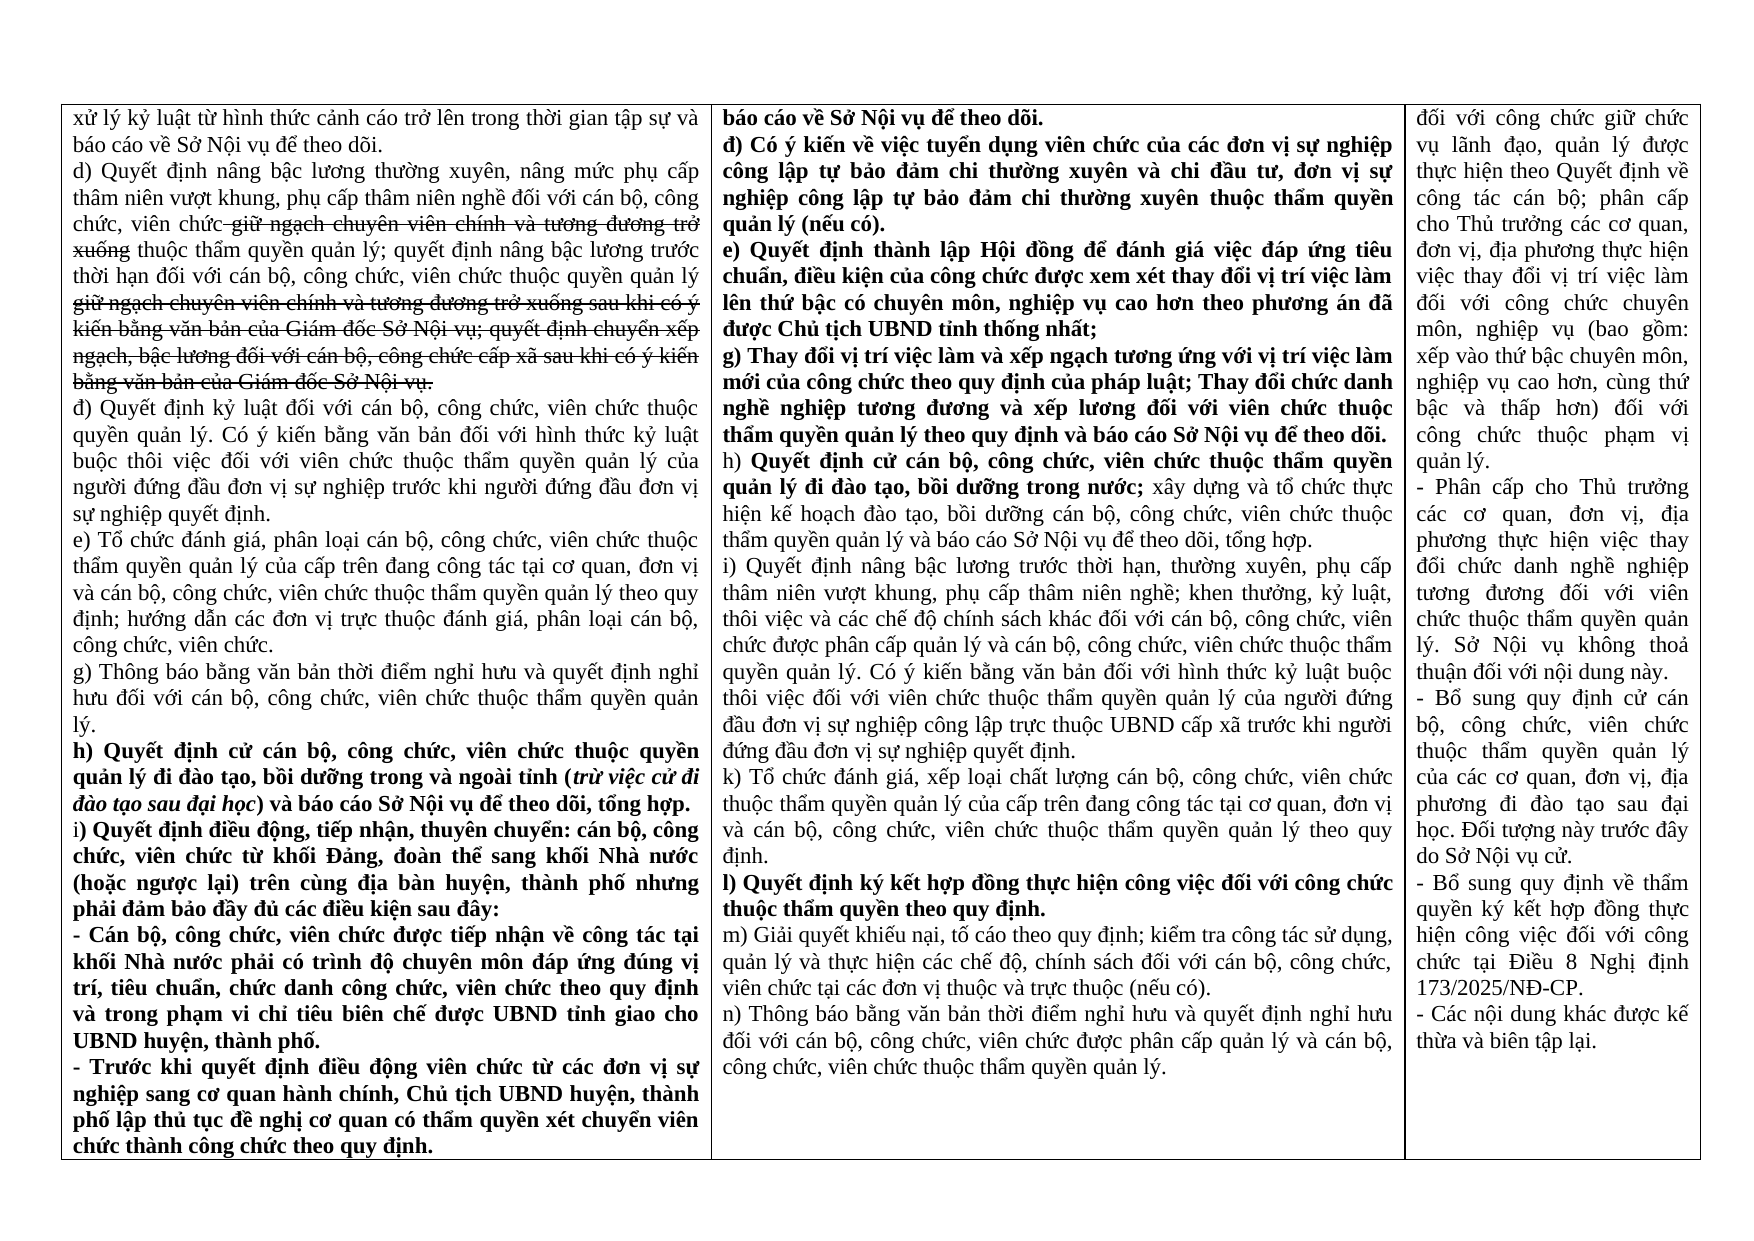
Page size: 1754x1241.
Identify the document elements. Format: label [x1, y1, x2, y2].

table_cell [62, 105, 711, 1159]
table_cell [1406, 105, 1700, 1159]
table_cell [712, 105, 1404, 1159]
